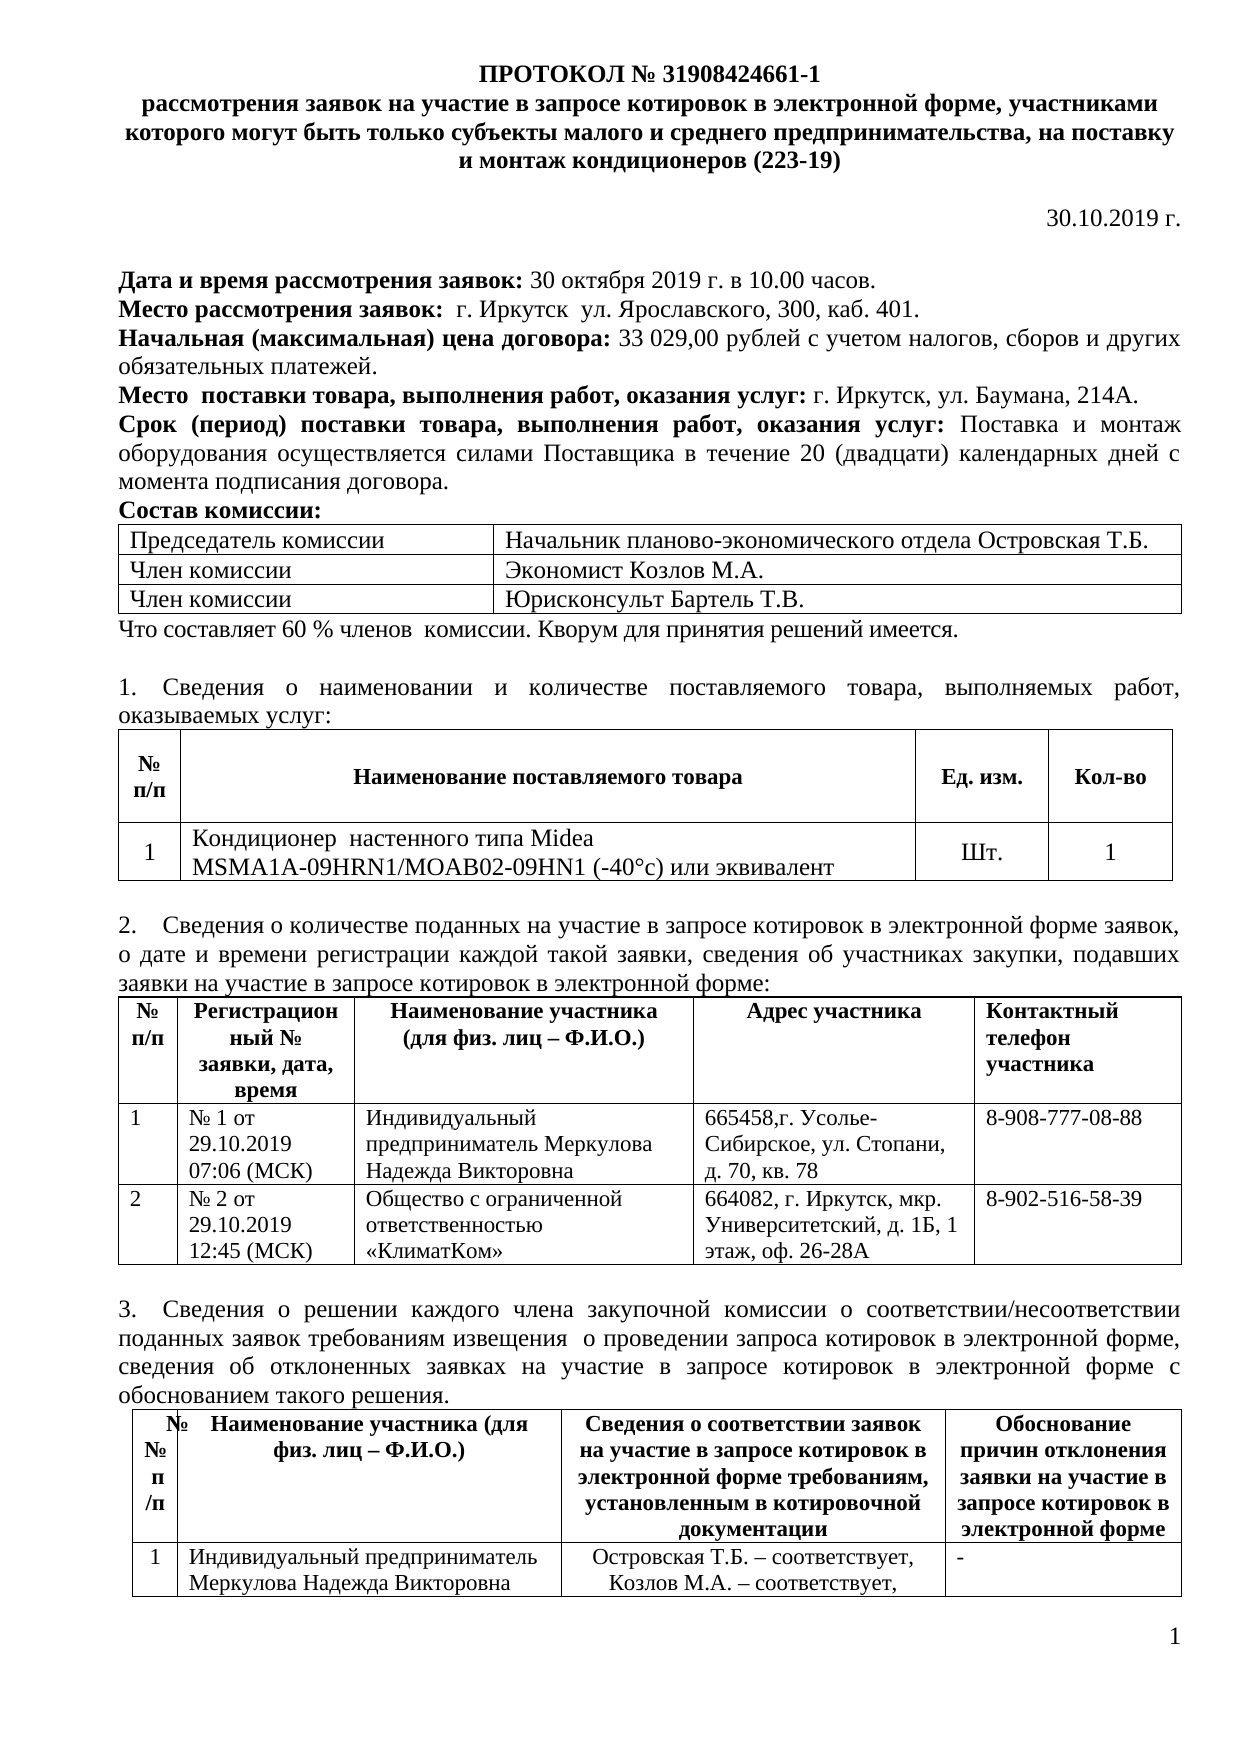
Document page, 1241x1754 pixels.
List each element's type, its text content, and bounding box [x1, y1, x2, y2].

table_cell 1 [119, 1104, 177, 1183]
list Сведения о решении каждого члена закупочной комиссии о соответствии/несоответствии поданных заявок требованиям извещения о проведении запроса котировок в электронной форме, сведения об отклоненных заявках на участие в запросе котировок в электронной форме с обоснованием такого решения. [118, 1294, 1181, 1409]
table_cell Кондиционер настенного типа Midea MSMA1A-09HRN1/MOAB02-09HN1 (-40°с) или эквивалент [181, 823, 915, 880]
table_header Контактный телефон участника [975, 998, 1181, 1103]
table_cell 1 [133, 1543, 177, 1596]
table_cell Экономист Козлов М.А. [494, 555, 1181, 583]
list Сведения о количестве поданных на участие в запросе котировок в электронной форме заявок, о дате и времени регистрации каждой такой заявки, сведения об участниках закупки, подавших заявки на участие в запросе котировок в электронной форме: [118, 910, 1181, 996]
table_header Наименование участника (для физ. лиц – Ф.И.О.) [355, 998, 693, 1103]
text Дата и время рассмотрения заявок: 30 октября 2019 г. в 10.00 часов. [118, 265, 1181, 294]
table_header Председатель комиссии [119, 525, 493, 554]
text Начальная (максимальная) цена договора: 33 029,00 рублей с учетом налогов, сборов и других обязательных платежей. [118, 323, 1181, 380]
table_header Сведения о соответствии заявок на участие в запросе котировок в электронной форме требованиям, установленным в котировочной документации [562, 1410, 945, 1542]
table_cell Общество с ограниченной ответственностью «КлиматКом» [355, 1185, 693, 1264]
list Сведения о наименовании и количестве поставляемого товара, выполняемых работ, оказываемых услуг: [118, 672, 1181, 729]
table_header Регистрационный № заявки, дата, время [178, 998, 354, 1103]
text Состав комиссии: [118, 495, 1181, 524]
table_cell 2 [119, 1185, 177, 1264]
table_header № п/п [119, 998, 177, 1103]
table_header Кол-во [1049, 730, 1172, 822]
table_header Начальник планово-экономического отдела Островская Т.Б. [494, 525, 1181, 554]
table_cell Шт. [916, 823, 1048, 880]
table_header Обоснование причин отклонения заявки на участие в запросе котировок в электронной форме [946, 1410, 1181, 1542]
text Место рассмотрения заявок: г. Иркутск ул. Ярославского, 300, каб. 401. [118, 294, 1181, 323]
text Место поставки товара, выполнения работ, оказания услуг: г. Иркутск, ул. Баумана, 214А. [118, 380, 1181, 409]
text рассмотрения заявок на участие в запросе котировок в электронной форме, участниками которого могут быть только субъекты малого и среднего предпринимательства, на поставку и монтаж кондиционеров (223-19) [118, 88, 1181, 174]
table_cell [178, 1543, 561, 1596]
table_cell № 2 от 29.10.2019 12:45 (МСК) [178, 1185, 354, 1264]
table_cell 1 [119, 823, 180, 880]
table_cell 8-908-777-08-88 [975, 1104, 1181, 1183]
table_cell № 1 от 29.10.2019 07:06 (МСК) [178, 1104, 354, 1183]
table_header Наименование поставляемого товара [181, 730, 915, 822]
table_cell 1 [1049, 823, 1172, 880]
table_cell Член комиссии [119, 585, 493, 613]
title ПРОТОКОЛ № 31908424661-1 [118, 59, 1181, 88]
table_header Адрес участника [694, 998, 974, 1103]
table_header Ед. изм. [916, 730, 1048, 822]
table_cell Юрисконсульт Бартель Т.В. [494, 585, 1181, 613]
text Что составляет 60 % членов комиссии. Кворум для принятия решений имеется. [118, 614, 1181, 643]
table_header №№ п/п [133, 1410, 177, 1542]
table_header № п/п [119, 730, 180, 822]
title 30.10.2019 г. [118, 203, 1181, 232]
text Срок (период) поставки товара, выполнения работ, оказания услуг: Поставка и монтаж оборудования осуществляется силами Поставщика в течение 20 (двадцати) календарных дней с момента подписания договора. [118, 409, 1181, 495]
table_cell 664082, г. Иркутск, мкр. Университетский, д. 1Б, 1 этаж, оф. 26-28А [694, 1185, 974, 1264]
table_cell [562, 1543, 945, 1596]
table_cell Индивидуальный предприниматель Меркулова Надежда Викторовна [355, 1104, 693, 1183]
table_header Наименование участника (для физ. лиц – Ф.И.О.) [178, 1410, 561, 1542]
table_cell Член комиссии [119, 555, 493, 583]
table_cell - [946, 1543, 1181, 1596]
table_cell 665458,г. Усолье-Сибирское, ул. Стопани, д. 70, кв. 78 [694, 1104, 974, 1183]
table_cell 8-902-516-58-39 [975, 1185, 1181, 1264]
